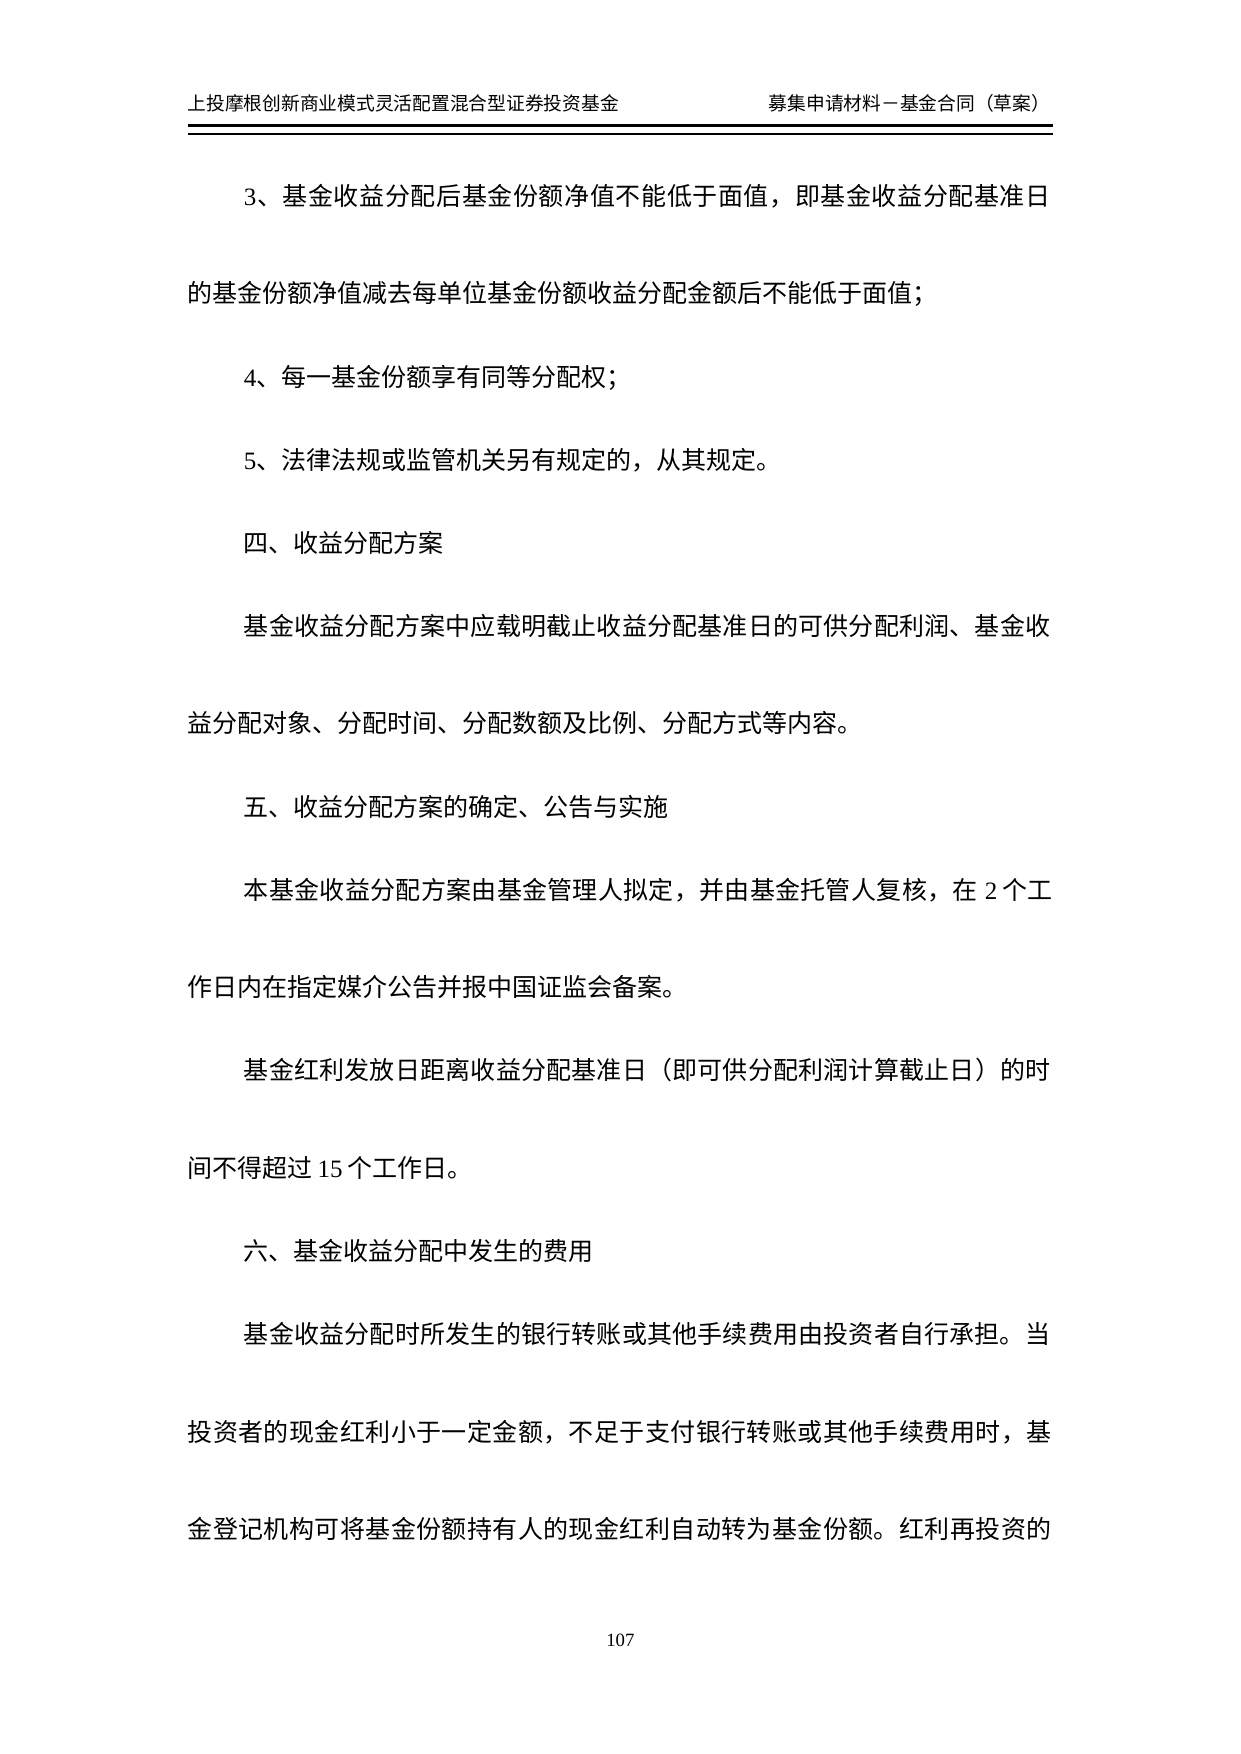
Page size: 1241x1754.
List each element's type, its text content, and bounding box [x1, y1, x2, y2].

text 基金收益分配方案中应载明截止收益分配基准日的可供分配利润、基金收益分配对象、分配时间、分配数额及比例、分配方式等内容。 [187, 592, 1053, 754]
text 四、收益分配方案 [187, 509, 1053, 574]
text 4、每一基金份额享有同等分配权； [187, 343, 1053, 408]
text 五、收益分配方案的确定、公告与实施 [187, 773, 1053, 838]
text 5、法律法规或监管机关另有规定的，从其规定。 [187, 426, 1053, 491]
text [187, 1300, 1053, 1560]
text 基金红利发放日距离收益分配基准日（即可供分配利润计算截止日）的时间不得超过15个工作日。 [187, 1036, 1053, 1199]
text 3、基金收益分配后基金份额净值不能低于面值，即基金收益分配基准日的基金份额净值减去每单位基金份额收益分配金额后不能低于面值； [187, 162, 1053, 324]
text 六、基金收益分配中发生的费用 [187, 1217, 1053, 1282]
text 本基金收益分配方案由基金管理人拟定，并由基金托管人复核，在2个工作日内在指定媒介公告并报中国证监会备案。 [187, 856, 1053, 1018]
